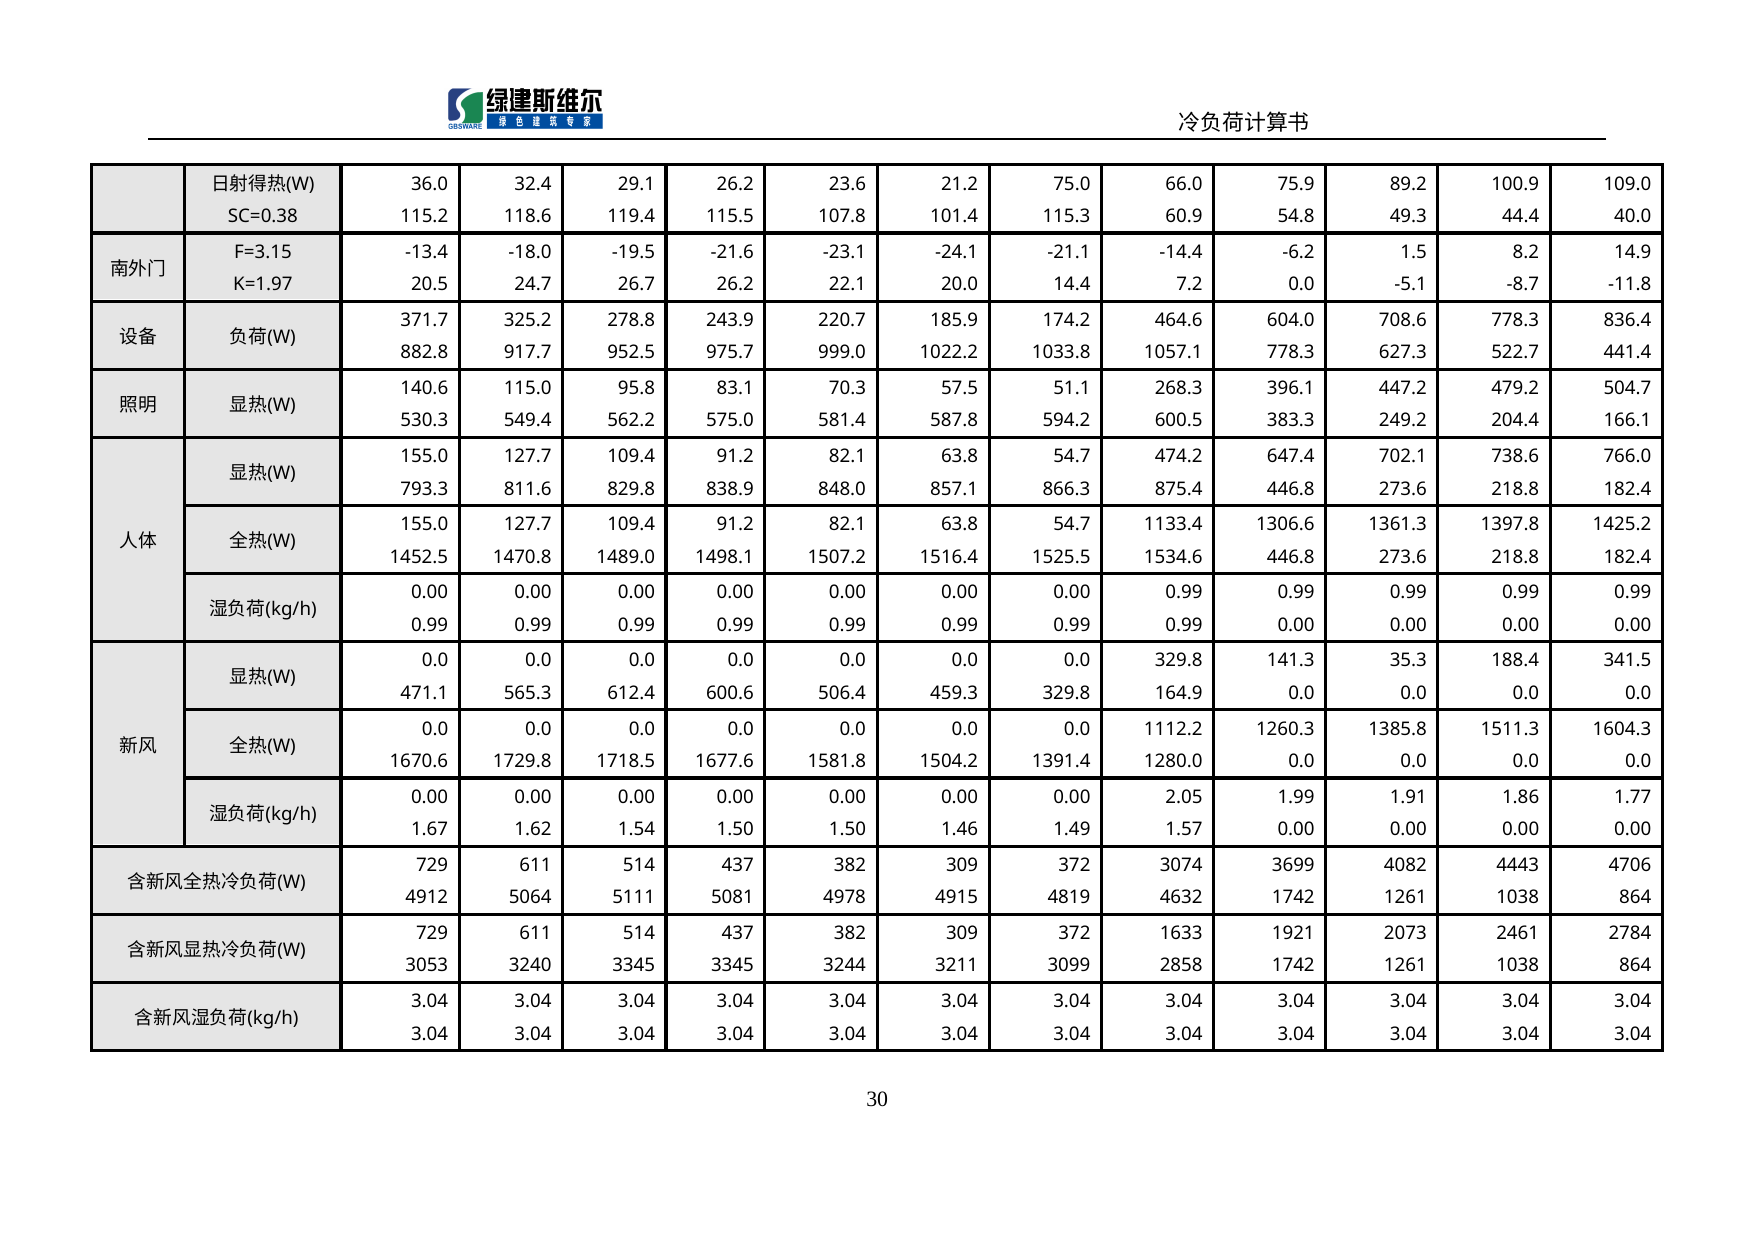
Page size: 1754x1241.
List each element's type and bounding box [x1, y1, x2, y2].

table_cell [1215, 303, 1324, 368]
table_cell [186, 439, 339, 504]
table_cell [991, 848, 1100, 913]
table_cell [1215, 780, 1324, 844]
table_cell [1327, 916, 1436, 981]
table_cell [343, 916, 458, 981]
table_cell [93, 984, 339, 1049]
picture [444, 88, 604, 130]
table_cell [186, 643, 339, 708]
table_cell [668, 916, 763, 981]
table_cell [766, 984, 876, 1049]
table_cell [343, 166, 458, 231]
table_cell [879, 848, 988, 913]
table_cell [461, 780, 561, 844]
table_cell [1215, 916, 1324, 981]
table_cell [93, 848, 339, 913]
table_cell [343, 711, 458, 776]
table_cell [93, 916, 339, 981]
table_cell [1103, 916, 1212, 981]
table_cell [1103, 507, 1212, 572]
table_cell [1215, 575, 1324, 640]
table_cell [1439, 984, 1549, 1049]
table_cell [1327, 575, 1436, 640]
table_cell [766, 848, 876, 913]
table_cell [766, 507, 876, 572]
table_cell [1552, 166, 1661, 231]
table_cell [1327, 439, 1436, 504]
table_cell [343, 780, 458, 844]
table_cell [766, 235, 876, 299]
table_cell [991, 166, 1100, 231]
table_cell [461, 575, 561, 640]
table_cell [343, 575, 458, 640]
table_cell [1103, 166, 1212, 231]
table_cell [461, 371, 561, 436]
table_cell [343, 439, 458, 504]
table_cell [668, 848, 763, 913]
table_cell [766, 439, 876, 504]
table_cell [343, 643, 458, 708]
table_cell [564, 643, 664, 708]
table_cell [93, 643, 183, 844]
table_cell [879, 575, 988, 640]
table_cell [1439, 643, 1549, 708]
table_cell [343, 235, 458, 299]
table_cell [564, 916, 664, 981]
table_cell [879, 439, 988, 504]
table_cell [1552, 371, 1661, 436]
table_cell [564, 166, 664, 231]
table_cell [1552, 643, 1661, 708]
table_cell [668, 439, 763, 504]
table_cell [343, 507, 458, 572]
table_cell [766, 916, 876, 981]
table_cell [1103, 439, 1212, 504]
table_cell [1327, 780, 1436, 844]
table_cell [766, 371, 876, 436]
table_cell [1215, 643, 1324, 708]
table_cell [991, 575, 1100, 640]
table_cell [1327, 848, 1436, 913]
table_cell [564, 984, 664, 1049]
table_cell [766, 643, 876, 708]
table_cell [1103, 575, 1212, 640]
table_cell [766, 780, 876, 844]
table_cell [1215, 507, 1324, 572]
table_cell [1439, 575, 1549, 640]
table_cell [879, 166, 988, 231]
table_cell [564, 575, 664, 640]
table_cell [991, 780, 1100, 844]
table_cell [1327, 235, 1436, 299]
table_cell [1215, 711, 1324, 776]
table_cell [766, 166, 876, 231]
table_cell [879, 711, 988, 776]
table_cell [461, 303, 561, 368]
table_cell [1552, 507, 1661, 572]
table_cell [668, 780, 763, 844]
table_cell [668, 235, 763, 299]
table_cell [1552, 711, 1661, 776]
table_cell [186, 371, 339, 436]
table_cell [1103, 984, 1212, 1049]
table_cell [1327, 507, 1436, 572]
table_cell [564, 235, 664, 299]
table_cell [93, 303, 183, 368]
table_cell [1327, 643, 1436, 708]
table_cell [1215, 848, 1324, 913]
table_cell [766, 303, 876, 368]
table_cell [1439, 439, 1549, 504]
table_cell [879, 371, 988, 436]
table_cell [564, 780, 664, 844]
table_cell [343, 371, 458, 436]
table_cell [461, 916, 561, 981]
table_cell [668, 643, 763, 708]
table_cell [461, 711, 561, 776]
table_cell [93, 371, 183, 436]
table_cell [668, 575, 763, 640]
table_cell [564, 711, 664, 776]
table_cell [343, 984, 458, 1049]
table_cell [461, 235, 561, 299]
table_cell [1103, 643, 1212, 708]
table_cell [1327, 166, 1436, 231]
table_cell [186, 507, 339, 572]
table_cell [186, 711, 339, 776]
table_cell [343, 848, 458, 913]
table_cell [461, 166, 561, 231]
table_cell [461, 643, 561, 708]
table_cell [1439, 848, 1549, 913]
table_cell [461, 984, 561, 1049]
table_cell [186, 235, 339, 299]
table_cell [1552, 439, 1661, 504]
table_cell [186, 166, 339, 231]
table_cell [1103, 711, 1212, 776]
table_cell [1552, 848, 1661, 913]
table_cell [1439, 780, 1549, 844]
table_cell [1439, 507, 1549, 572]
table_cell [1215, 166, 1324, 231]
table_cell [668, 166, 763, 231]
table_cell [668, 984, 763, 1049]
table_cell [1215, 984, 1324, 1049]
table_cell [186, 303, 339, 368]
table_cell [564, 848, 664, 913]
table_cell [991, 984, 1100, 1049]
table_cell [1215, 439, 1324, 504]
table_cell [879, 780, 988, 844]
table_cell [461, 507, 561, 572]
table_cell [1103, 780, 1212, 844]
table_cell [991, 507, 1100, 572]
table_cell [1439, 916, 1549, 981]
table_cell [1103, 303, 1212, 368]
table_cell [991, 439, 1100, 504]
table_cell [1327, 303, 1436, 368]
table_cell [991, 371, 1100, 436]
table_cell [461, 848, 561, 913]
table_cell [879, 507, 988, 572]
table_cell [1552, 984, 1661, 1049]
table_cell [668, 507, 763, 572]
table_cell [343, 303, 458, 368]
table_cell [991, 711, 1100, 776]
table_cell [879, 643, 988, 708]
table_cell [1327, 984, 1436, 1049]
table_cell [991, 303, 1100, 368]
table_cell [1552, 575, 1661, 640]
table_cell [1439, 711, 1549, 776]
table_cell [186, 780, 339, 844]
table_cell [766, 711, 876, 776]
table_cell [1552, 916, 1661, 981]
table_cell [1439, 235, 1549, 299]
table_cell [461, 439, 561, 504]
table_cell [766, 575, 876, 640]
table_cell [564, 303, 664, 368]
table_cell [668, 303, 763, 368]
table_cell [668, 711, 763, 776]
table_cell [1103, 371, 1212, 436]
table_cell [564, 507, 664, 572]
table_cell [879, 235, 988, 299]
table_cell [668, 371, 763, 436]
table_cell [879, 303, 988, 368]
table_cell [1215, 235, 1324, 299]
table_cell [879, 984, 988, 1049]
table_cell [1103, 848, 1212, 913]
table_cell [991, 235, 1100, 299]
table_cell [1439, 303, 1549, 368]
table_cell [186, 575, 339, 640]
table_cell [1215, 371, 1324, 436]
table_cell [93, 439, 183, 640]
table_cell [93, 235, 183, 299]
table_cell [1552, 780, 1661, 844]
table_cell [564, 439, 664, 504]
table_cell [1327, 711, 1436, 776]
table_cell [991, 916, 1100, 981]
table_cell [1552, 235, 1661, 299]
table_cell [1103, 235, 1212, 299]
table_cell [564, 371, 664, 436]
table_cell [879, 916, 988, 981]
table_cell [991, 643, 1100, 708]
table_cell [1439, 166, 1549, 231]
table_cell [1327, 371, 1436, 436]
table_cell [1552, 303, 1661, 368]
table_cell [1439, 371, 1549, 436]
